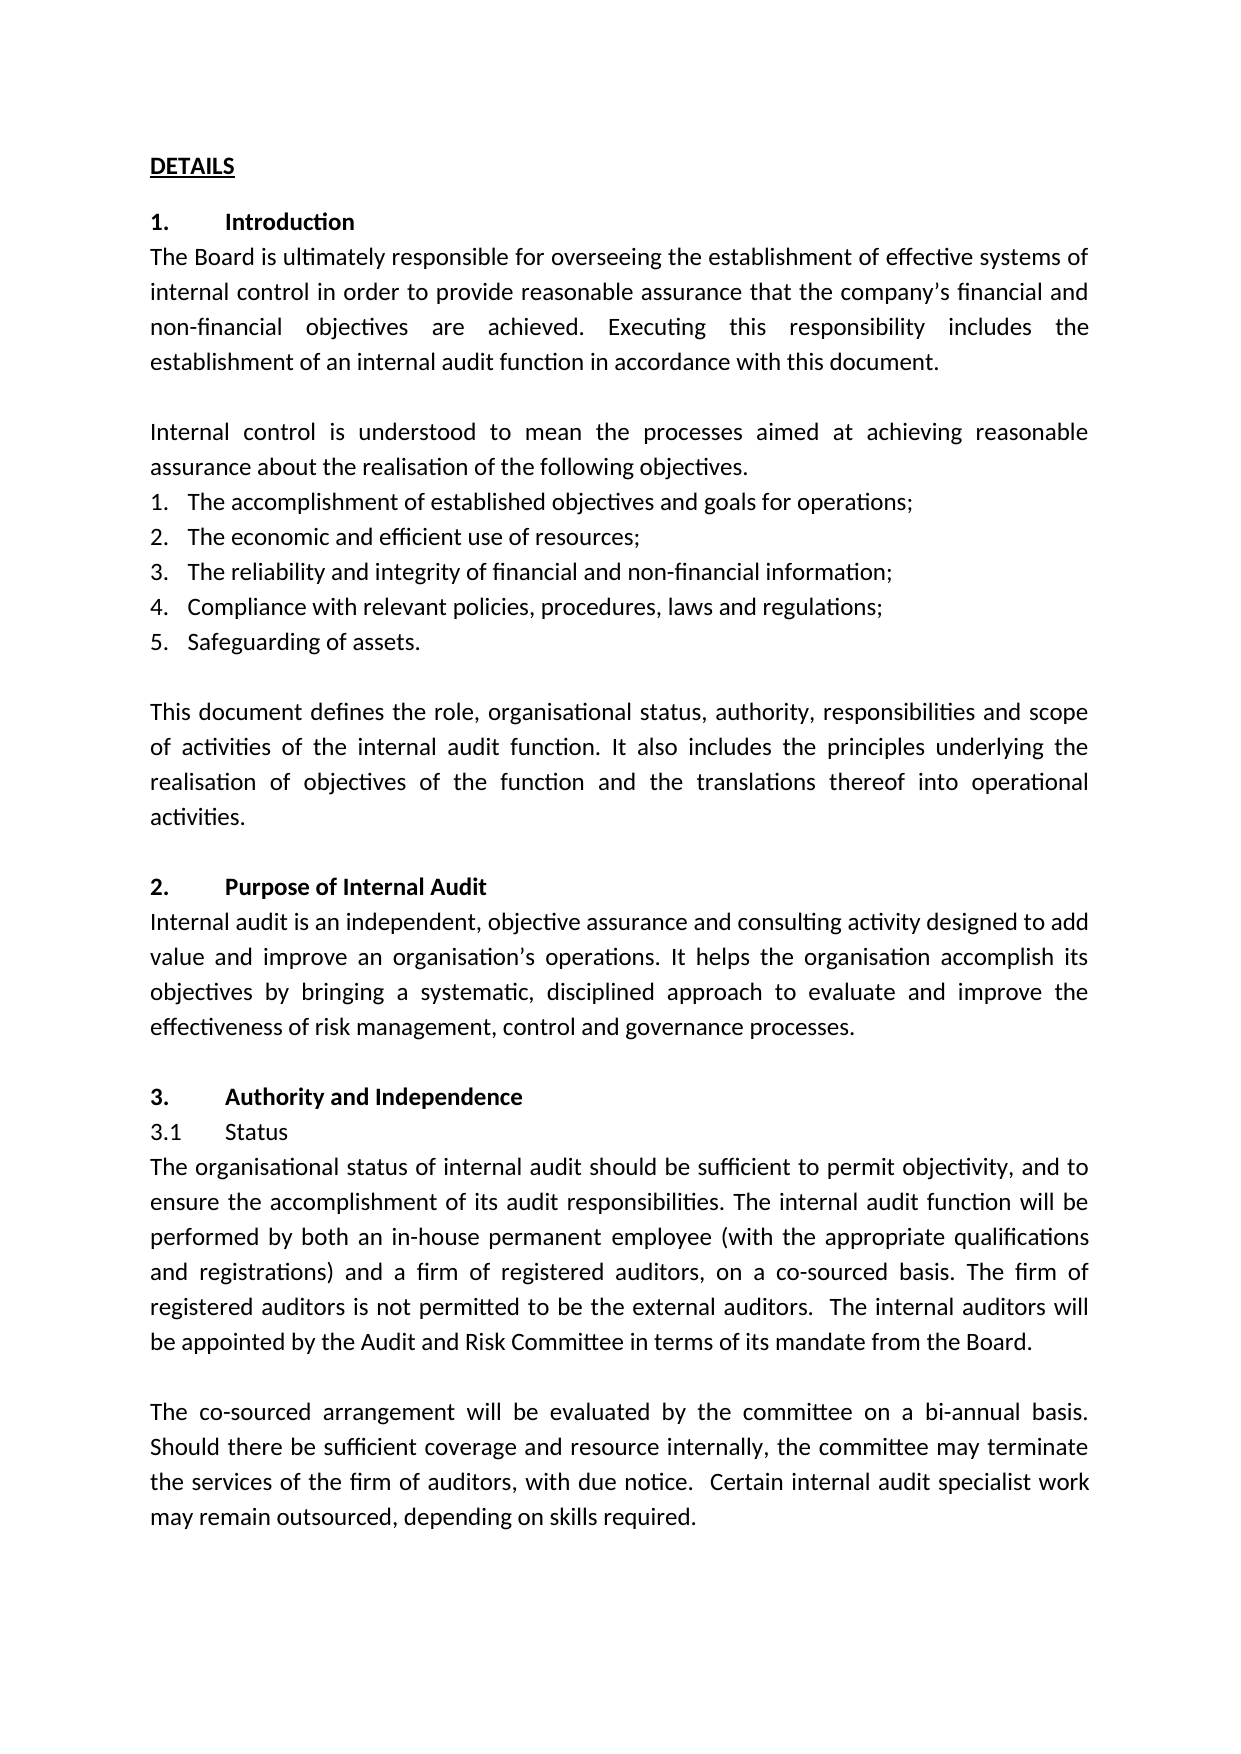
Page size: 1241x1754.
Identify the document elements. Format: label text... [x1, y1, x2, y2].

text The Board is ultimately responsible for overseeing the establishment of effective systems of internal control in order to provide reasonable assurance that the company’s financial and non-financial objectives are achieved. Executing this responsibility includes the establishment of an internal audit function in accordance with this document. [150, 241, 1090, 376]
text This document defines the role, organisational status, authority, responsibilities and scope of activities of the internal audit function. It also includes the principles underlying the realisation of objectives of the function and the translations thereof into operational activities. [150, 696, 1090, 831]
list The reliability and integrity of financial and non-financial information; [150, 556, 1090, 586]
text The co-sourced arrangement will be evaluated by the committee on a bi-annual basis. Should there be sufficient coverage and resource internally, the committee may terminate the services of the firm of auditors, with due notice. Certain internal audit specialist work may remain outsourced, depending on skills required. [150, 1396, 1090, 1531]
subtitle 3. Authority and Independence [150, 1081, 1090, 1111]
subtitle 3.1 Status [150, 1116, 1090, 1146]
text Internal control is understood to mean the processes aimed at achieving reasonable assurance about the realisation of the following objectives. [150, 416, 1090, 481]
list Compliance with relevant policies, procedures, laws and regulations; [150, 591, 1090, 621]
list The economic and efficient use of resources; [150, 521, 1090, 551]
text DETAILS [150, 150, 1090, 181]
subtitle 1. Introduction [150, 206, 1090, 236]
text Internal audit is an independent, objective assurance and consulting activity designed to add value and improve an organisation’s operations. It helps the organisation accomplish its objectives by bringing a systematic, disciplined approach to evaluate and improve the effectiveness of risk management, control and governance processes. [150, 906, 1090, 1041]
text The organisational status of internal audit should be sufficient to permit objectivity, and to ensure the accomplishment of its audit responsibilities. The internal audit function will be performed by both an in-house permanent employee (with the appropriate qualifications and registrations) and a firm of registered auditors, on a co-sourced basis. The firm of registered auditors is not permitted to be the external auditors. The internal auditors will be appointed by the Audit and Risk Committee in terms of its mandate from the Board. [150, 1151, 1090, 1356]
list The accomplishment of established objectives and goals for operations; [150, 486, 1090, 516]
subtitle 2. Purpose of Internal Audit [150, 871, 1090, 901]
list Safeguarding of assets. [150, 626, 1090, 656]
